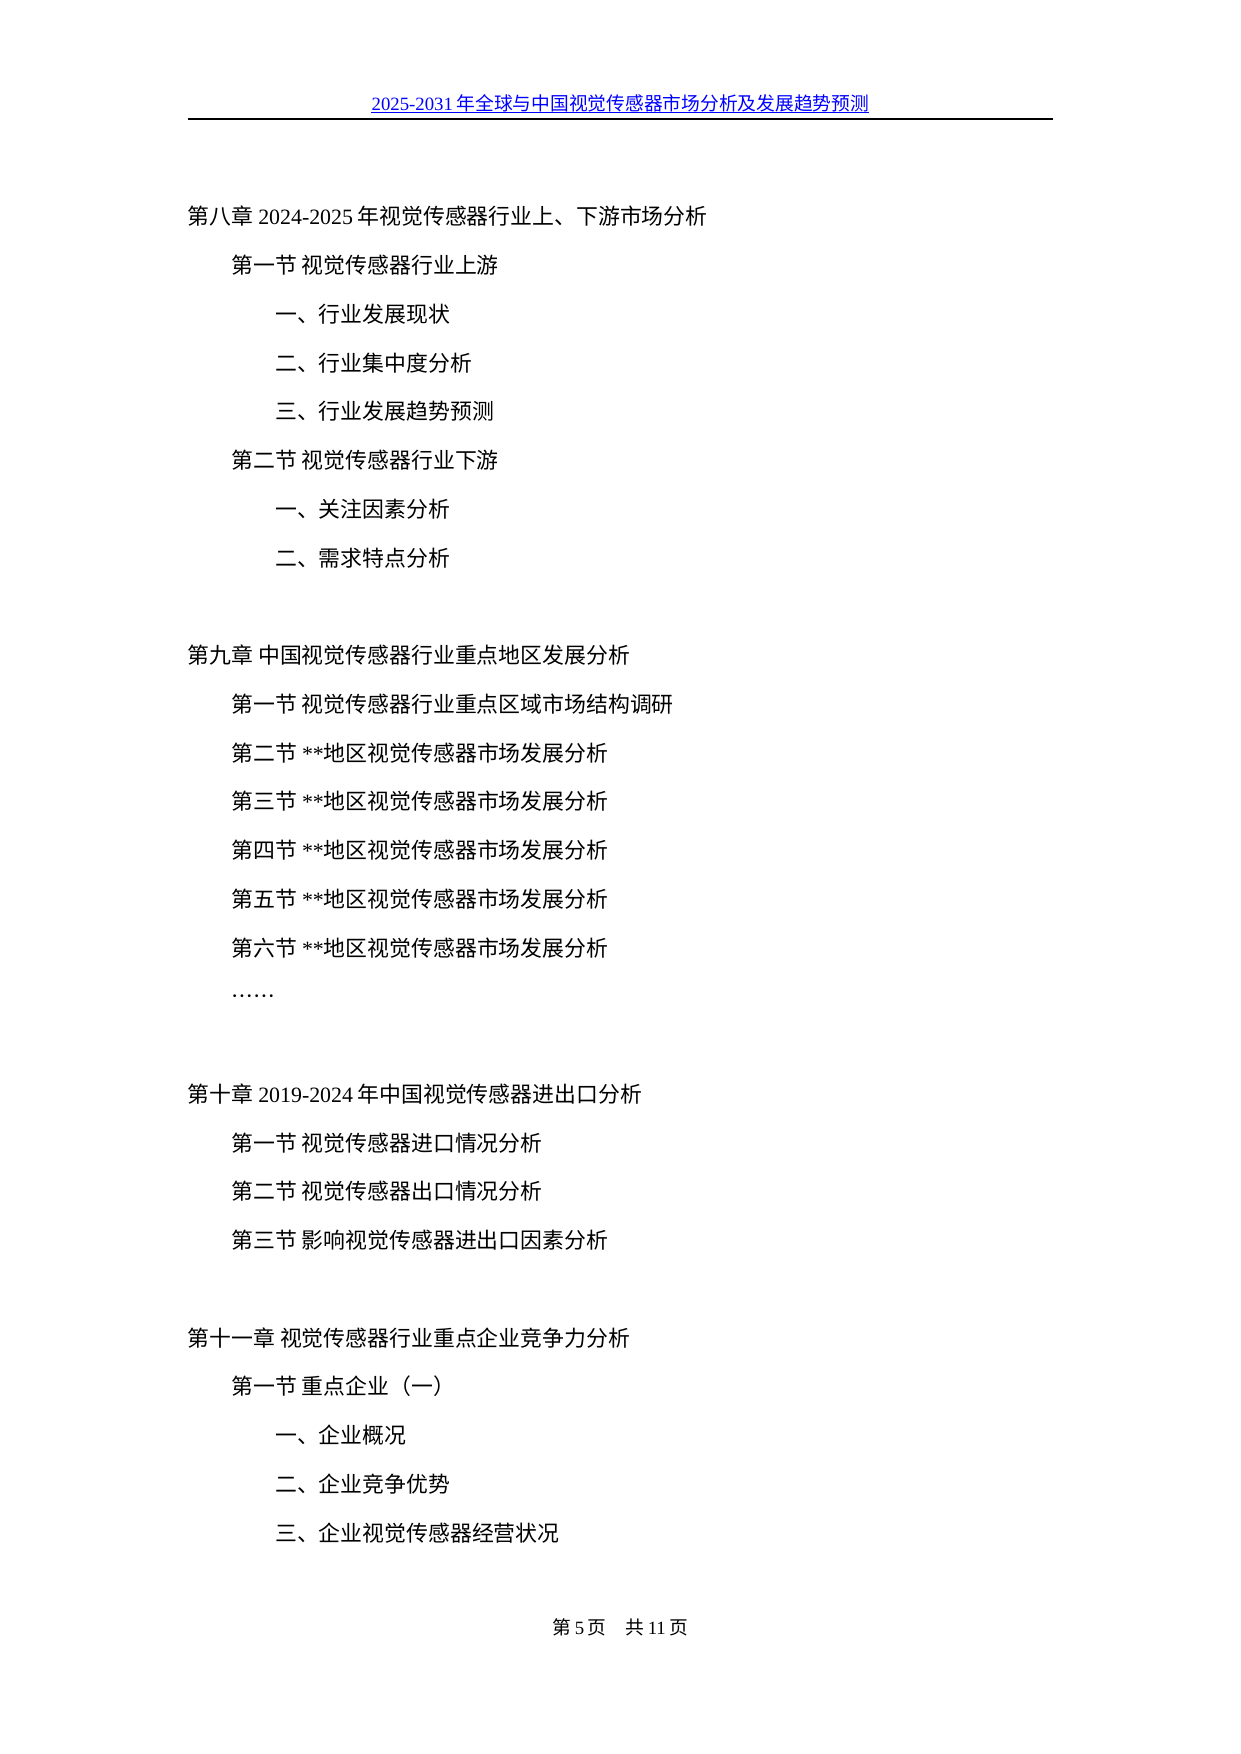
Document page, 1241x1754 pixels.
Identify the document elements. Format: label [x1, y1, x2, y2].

text [187, 150, 1053, 1548]
